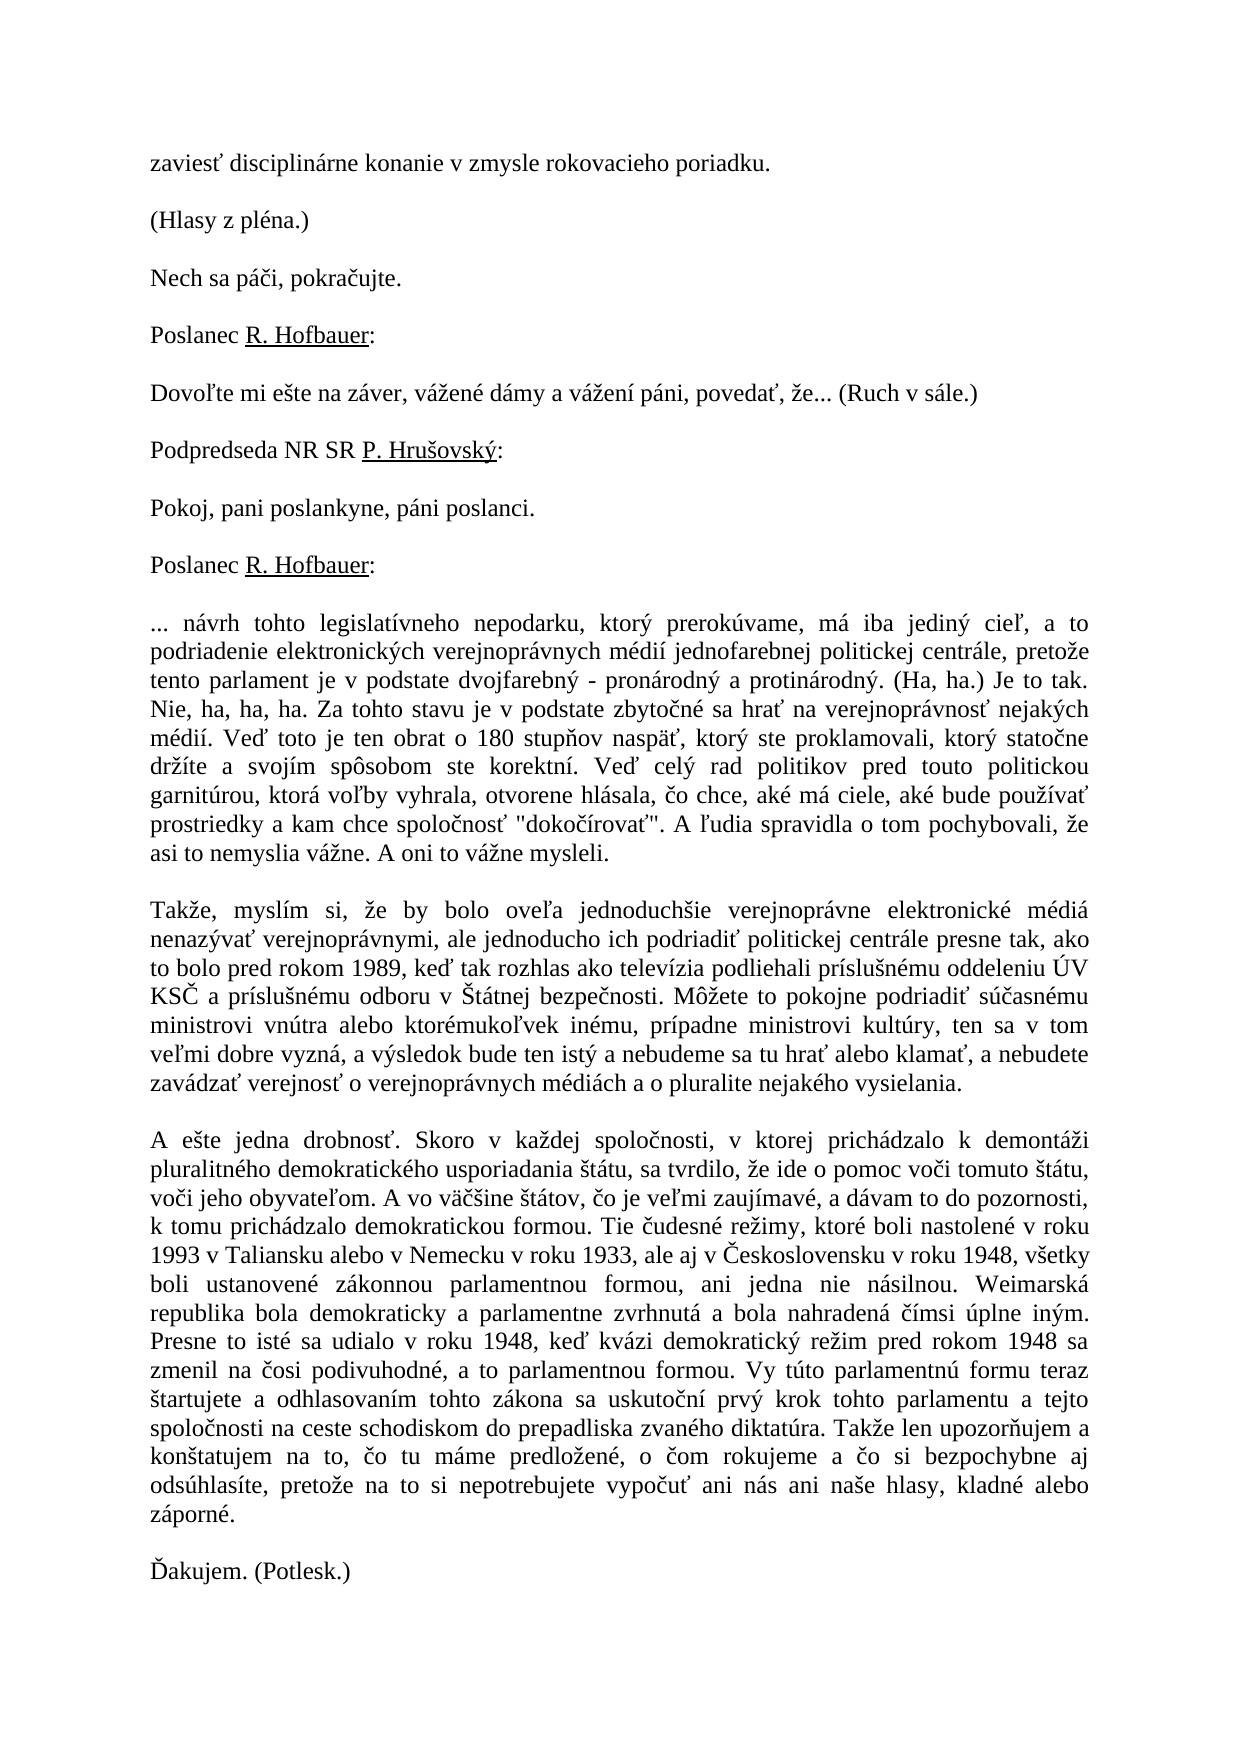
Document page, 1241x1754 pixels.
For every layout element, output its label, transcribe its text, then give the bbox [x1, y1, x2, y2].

text ... návrh tohto legislatívneho nepodarku, ktorý prerokúvame, má iba jediný cieľ, a to podriadenie elektronických verejnoprávnych médií jednofarebnej politickej centrále, pretože tento parlament je v podstate dvojfarebný - pronárodný a protinárodný. (Ha, ha.) Je to tak. Nie, ha, ha, ha. Za tohto stavu je v podstate zbytočné sa hrať na verejnoprávnosť nejakých médií. Veď toto je ten obrat o 180 stupňov naspäť, ktorý ste proklamovali, ktorý statočne držíte a svojím spôsobom ste korektní. Veď celý rad politikov pred touto politickou garnitúrou, ktorá voľby vyhrala, otvorene hlásala, čo chce, aké má ciele, aké bude používať prostriedky a kam chce spoločnosť "dokočírovať". A ľudia spravidla o tom pochybovali, že asi to nemyslia vážne. A oni to vážne mysleli. [150, 608, 1090, 866]
text Podpredseda NR SR P. Hrušovský: [150, 435, 1090, 464]
text Dovoľte mi ešte na záver, vážené dámy a vážení páni, povedať, že... (Ruch v sále.) [150, 378, 1090, 406]
text Ďakujem. (Potlesk.) [150, 1556, 1090, 1585]
text Takže, myslím si, že by bolo oveľa jednoduchšie verejnoprávne elektronické médiá nenazývať verejnoprávnymi, ale jednoducho ich podriadiť politickej centrále presne tak, ako to bolo pred rokom 1989, keď tak rozhlas ako televízia podliehali príslušnému oddeleniu ÚV KSČ a príslušnému odboru v Štátnej bezpečnosti. Môžete to pokojne podriadiť súčasnému ministrovi vnútra alebo ktorémukoľvek inému, prípadne ministrovi kultúry, ten sa v tom veľmi dobre vyzná, a výsledok bude ten istý a nebudeme sa tu hrať alebo klamať, a nebudete zavádzať verejnosť o verejnoprávnych médiách a o pluralite nejakého vysielania. [150, 895, 1090, 1096]
text Nech sa páči, pokračujte. [150, 263, 1090, 291]
text A ešte jedna drobnosť. Skoro v každej spoločnosti, v ktorej prichádzalo k demontáži pluralitného demokratického usporiadania štátu, sa tvrdilo, že ide o pomoc voči tomuto štátu, voči jeho obyvateľom. A vo väčšine štátov, čo je veľmi zaujímavé, a dávam to do pozornosti, k tomu prichádzalo demokratickou formou. Tie čudesné režimy, ktoré boli nastolené v roku 1993 v Taliansku alebo v Nemecku v roku 1933, ale aj v Československu v roku 1948, všetky boli ustanovené zákonnou parlamentnou formou, ani jedna nie násilnou. Weimarská republika bola demokraticky a parlamentne zvrhnutá a bola nahradená čímsi úplne iným. Presne to isté sa udialo v roku 1948, keď kvázi demokratický režim pred rokom 1948 sa zmenil na čosi podivuhodné, a to parlamentnou formou. Vy túto parlamentnú formu teraz štartujete a odhlasovaním tohto zákona sa uskutoční prvý krok tohto parlamentu a tejto spoločnosti na ceste schodiskom do prepadliska zvaného diktatúra. Takže len upozorňujem a konštatujem na to, čo tu máme predložené, o čom rokujeme a čo si bezpochybne aj odsúhlasíte, pretože na to si nepotrebujete vypočuť ani nás ani naše hlasy, kladné alebo záporné. [150, 1125, 1090, 1528]
text (Hlasy z pléna.) [150, 205, 1090, 234]
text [150, 148, 1090, 176]
text Pokoj, pani poslankyne, páni poslanci. [150, 493, 1090, 521]
text Poslanec R. Hofbauer: [150, 550, 1090, 579]
text Poslanec R. Hofbauer: [150, 320, 1090, 349]
